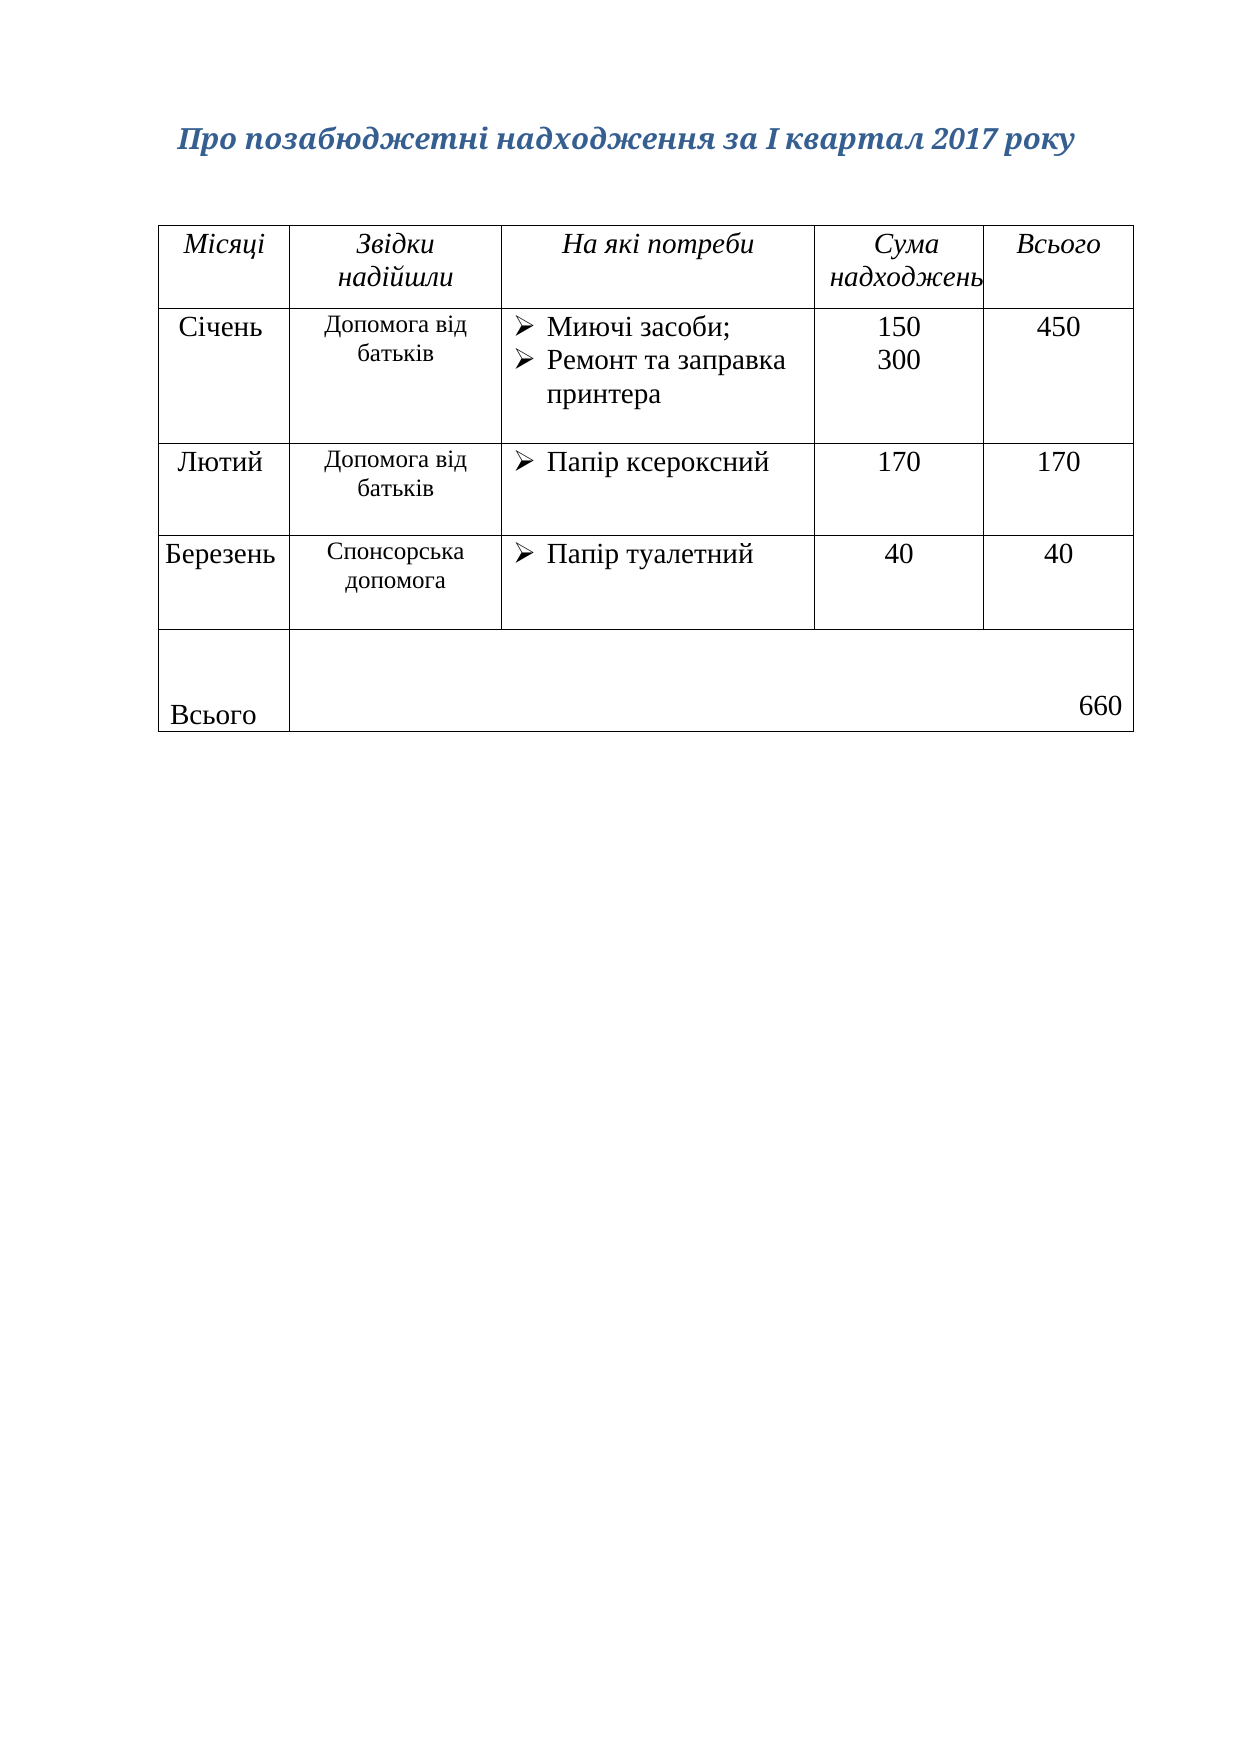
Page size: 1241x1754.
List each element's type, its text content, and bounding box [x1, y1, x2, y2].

table_header Сума надходжень [815, 226, 983, 308]
table_cell 660 [290, 630, 1133, 731]
table_header Місяці [159, 226, 289, 308]
table_cell Березень [159, 536, 289, 629]
table_cell Січень [159, 309, 289, 443]
table_cell Папір ксероксний [502, 444, 814, 535]
table_cell Папір туалетний [502, 536, 814, 629]
table_cell 170 [984, 444, 1133, 535]
table_cell Спонсорська допомога [290, 536, 501, 629]
table_cell 40 [815, 536, 983, 629]
table_cell Допомога від батьків [290, 309, 501, 443]
table_cell 40 [984, 536, 1133, 629]
table_cell Всього [159, 630, 289, 731]
table_header Звідки надійшли [290, 226, 501, 308]
table_cell Лютий [159, 444, 289, 535]
table_header Всього [984, 226, 1133, 308]
table_header На які потреби [502, 226, 814, 308]
table_cell Миючі засоби; Ремонт та заправка принтера [502, 309, 814, 443]
table_cell 170 [815, 444, 983, 535]
table_cell 150 300 [815, 309, 983, 443]
table_cell Допомога від батьків [290, 444, 501, 535]
text Про позабюджетні надходження за І квартал 2017 року [177, 118, 1152, 158]
table_cell 450 [984, 309, 1133, 443]
